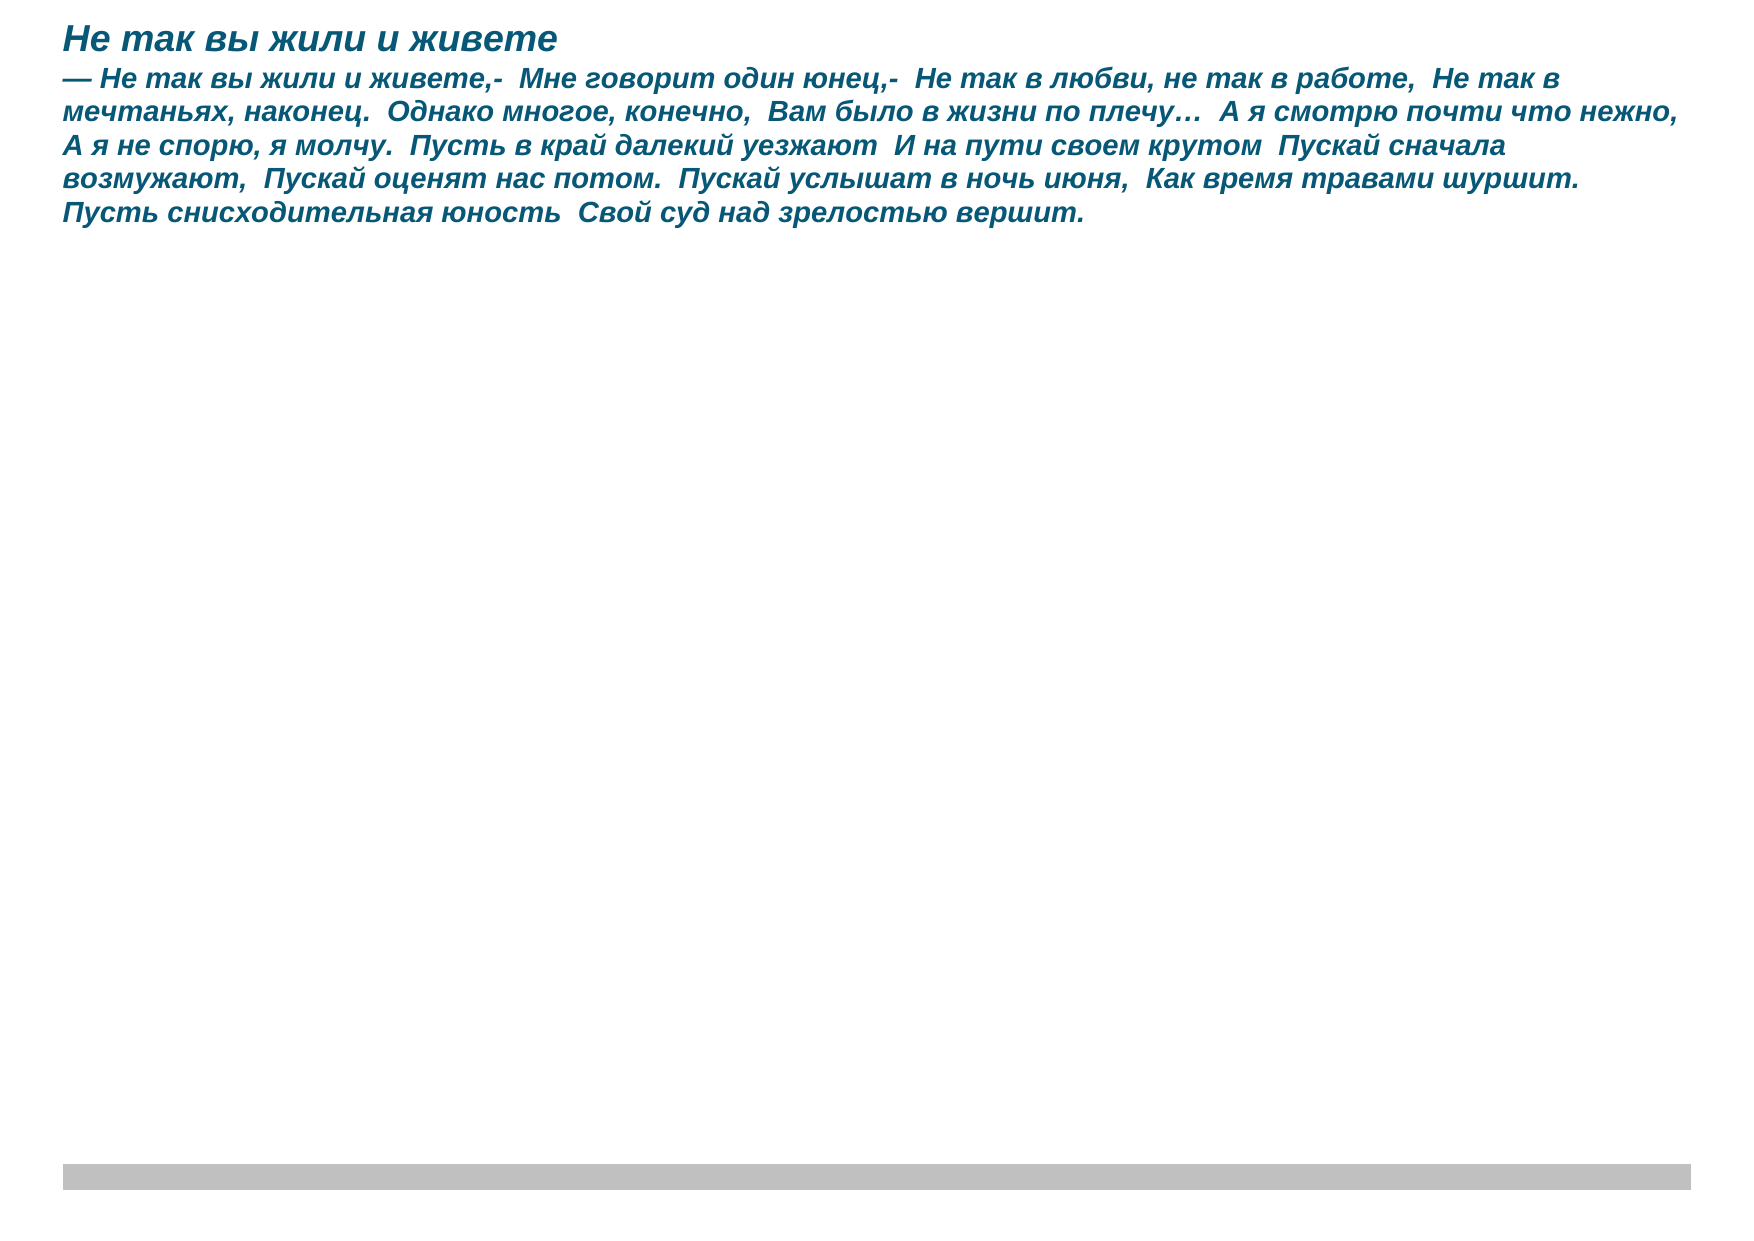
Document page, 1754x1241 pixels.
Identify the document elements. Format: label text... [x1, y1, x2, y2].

subtitle Не так вы жили и живете [62, 17, 1691, 60]
text — Не так вы жили и живете,- [62, 61, 1691, 228]
